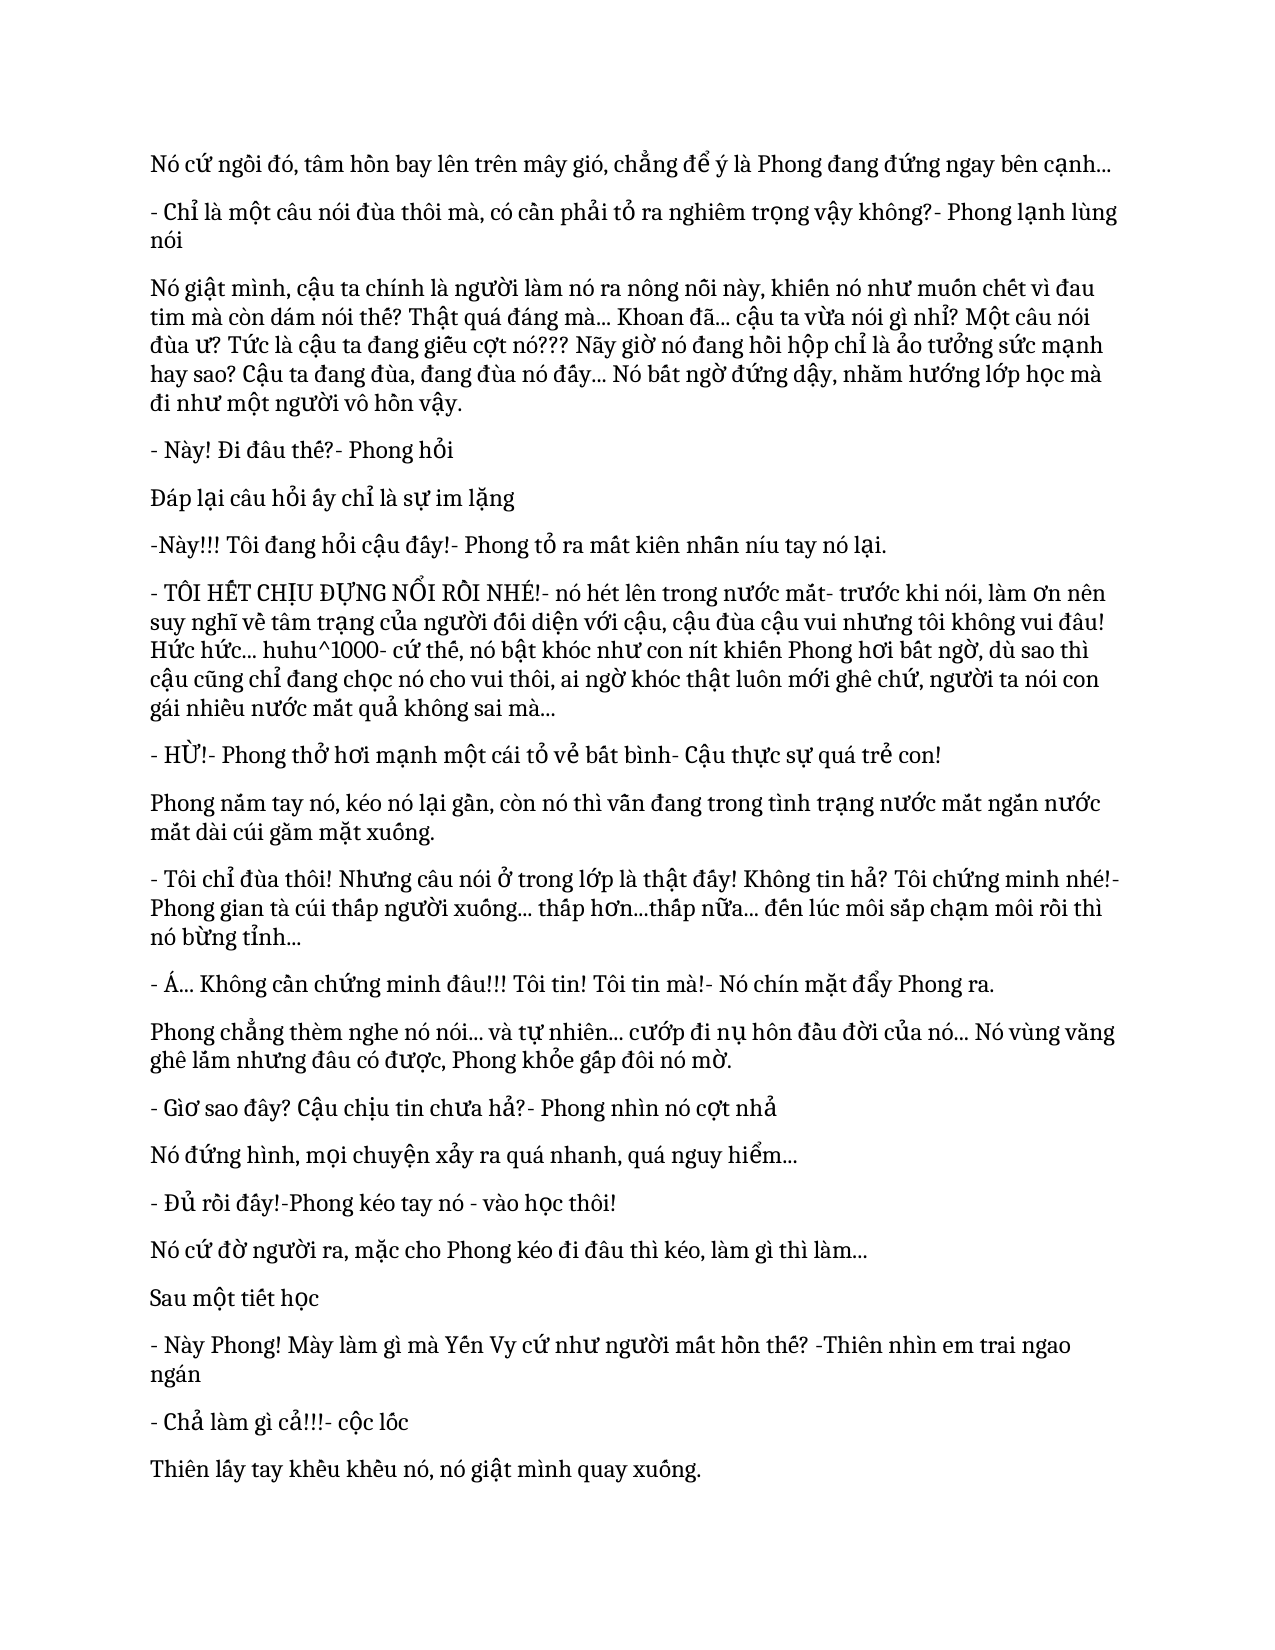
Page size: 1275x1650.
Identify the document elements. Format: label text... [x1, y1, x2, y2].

text - Này! Đi đâu thế?- Phong hỏi [150, 436, 1125, 465]
text -Này!!! Tôi đang hỏi cậu đấy!- Phong tỏ ra mất kiên nhẫn níu tay nó lại. [150, 531, 1125, 560]
text - Này Phong! Mày làm gì mà Yến Vy cứ như người mất hồn thế? -Thiên nhìn em trai ngao ngán [150, 1331, 1125, 1389]
text - Gìơ sao đây? Cậu chịu tin chưa hả?- Phong nhìn nó cợt nhả [150, 1094, 1125, 1122]
text - Chả làm gì cả!!!- cộc lốc [150, 1407, 1125, 1436]
text - TÔI HẾT CHỊU ĐỰNG NỔI RỒI NHÉ!- nó hét lên trong nước mắt- trước khi nói, làm ơn nên suy nghĩ về tâm trạng của người đối diện với cậu, cậu đùa cậu vui nhưng tôi không vui đâu! Hức hức... huhu^1000- cứ thế, nó bật khóc như con nít khiến Phong hơi bất ngờ, dù sao thì cậu cũng chỉ đang chọc nó cho vui thôi, ai ngờ khóc thật luôn mới ghê chứ, người ta nói con gái nhiều nước mắt quả không sai mà... [150, 579, 1125, 722]
text Nó giật mình, cậu ta chính là người làm nó ra nông nỗi này, khiến nó như muốn chết vì đau tim mà còn dám nói thế? Thật quá đáng mà... Khoan đã... cậu ta vừa nói gì nhỉ? Một câu nói đùa ư? Tức là cậu ta đang giễu cợt nó??? Nãy giờ nó đang hồi hộp chỉ là ảo tưởng sức mạnh hay sao? Cậu ta đang đùa, đang đùa nó đấy... Nó bất ngờ đứng dậy, nhằm hướng lớp học mà đi như một người vô hồn vậy. [150, 274, 1125, 417]
text - Đủ rồi đấy!-Phong kéo tay nó - vào học thôi! [150, 1189, 1125, 1217]
text Thiên lấy tay khều khều nó, nó giật mình quay xuống. [150, 1455, 1125, 1484]
text Sau một tiết học [150, 1284, 1125, 1312]
text - HỪ!- Phong thở hơi mạnh một cái tỏ vẻ bất bình- Cậu thực sự quá trẻ con! [150, 741, 1125, 770]
text - Chỉ là một câu nói đùa thôi mà, có cần phải tỏ ra nghiêm trọng vậy không?- Phong lạnh lùng nói [150, 197, 1125, 255]
text Phong chẳng thèm nghe nó nói... và tự nhiên... cướp đi nụ hôn đầu đời của nó... Nó vùng vằng ghê lắm nhưng đâu có được, Phong khỏe gấp đôi nó mờ. [150, 1017, 1125, 1075]
text Đáp lại câu hỏi ấy chỉ là sự im lặng [150, 484, 1125, 512]
text - Tôi chỉ đùa thôi! Nhưng câu nói ở trong lớp là thật đấy! Không tin hả? Tôi chứng minh nhé!- Phong gian tà cúi thấp người xuống... thấp hơn...thấp nữa... đến lúc môi sắp chạm môi rồi thì nó bừng tỉnh... [150, 865, 1125, 951]
text Phong nắm tay nó, kéo nó lại gần, còn nó thì vẫn đang trong tình trạng nước mắt ngắn nước mắt dài cúi gằm mặt xuống. [150, 789, 1125, 846]
text Nó cứ đờ người ra, mặc cho Phong kéo đi đâu thì kéo, làm gì thì làm... [150, 1236, 1125, 1265]
text Nó cứ ngồi đó, tâm hồn bay lên trên mây gió, chẳng để ý là Phong đang đứng ngay bên cạnh... [150, 150, 1125, 179]
text Nó đứng hình, mọi chuyện xảy ra quá nhanh, quá nguy hiểm... [150, 1141, 1125, 1170]
text - Á... Không cần chứng minh đâu!!! Tôi tin! Tôi tin mà!- Nó chín mặt đẩy Phong ra. [150, 970, 1125, 999]
